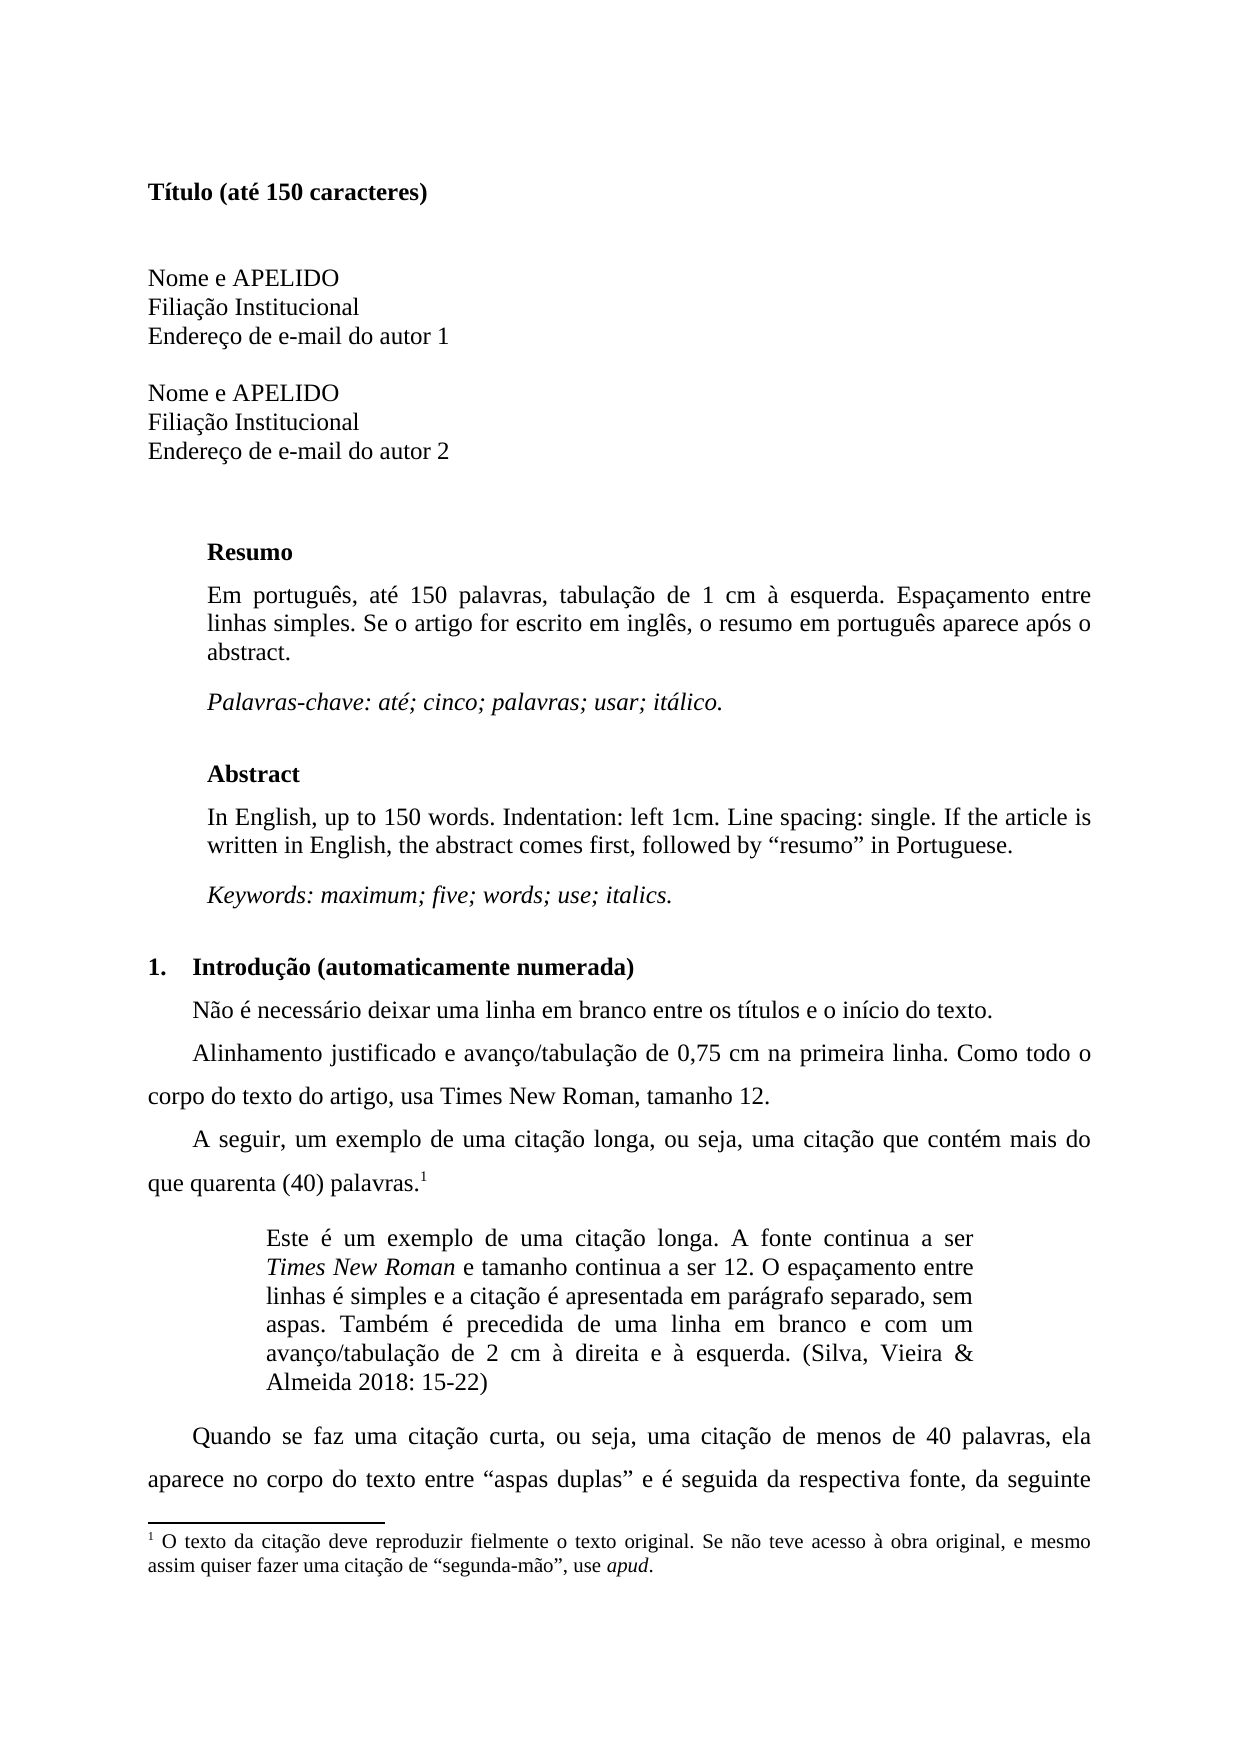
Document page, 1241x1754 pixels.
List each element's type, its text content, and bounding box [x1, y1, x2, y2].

text In English, up to 150 words. Indentation: left 1cm. Line spacing: single. If the article is written in English, the abstract comes first, followed by “resumo” in Portuguese. [207, 802, 1092, 859]
text Abstract [207, 759, 1092, 787]
text Em português, até 150 palavras, tabulação de 1 cm à esquerda. Espaçamento entre linhas simples. Se o artigo for escrito em inglês, o resumo em português aparece após o abstract. [207, 580, 1092, 666]
text A seguir, um exemplo de uma citação longa, ou seja, uma citação que contém mais do que quarenta (40) palavras. [148, 1124, 1092, 1196]
text Palavras-chave: até; cinco; palavras; usar; itálico. [207, 687, 1092, 716]
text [148, 1421, 1092, 1493]
text Endereço de e-mail do autor 2 [148, 436, 1092, 465]
text Endereço de e-mail do autor 1 [148, 321, 1092, 350]
text Resumo [207, 537, 1092, 565]
text Alinhamento justificado e avanço/tabulação de 0,75 cm na primeira linha. Como todo o corpo do texto do artigo, usa Times New Roman, tamanho 12. [148, 1038, 1092, 1110]
text Filiação Institucional [148, 292, 1092, 321]
subtitle Introdução (automaticamente numerada) [148, 952, 1092, 981]
title Título (até 150 caracteres) [148, 177, 1092, 206]
text Não é necessário deixar uma linha em branco entre os títulos e o início do texto. [148, 995, 1092, 1024]
text Keywords: maximum; five; words; use; italics. [207, 880, 1092, 909]
text Nome e APELIDO [148, 378, 1092, 407]
text Filiação Institucional [148, 407, 1092, 436]
text Este é um exemplo de uma citação longa. A fonte continua a ser Times New Roman e tamanho continua a ser 12. O espaçamento entre linhas é simples e a citação é apresentada em parágrafo separado, sem aspas. Também é precedida de uma linha em branco e com um avanço/tabulação de 2 cm à direita e à esquerda. (Silva, Vieira & Almeida 2018: 15-22) [266, 1223, 974, 1396]
text Nome e APELIDO [148, 263, 1092, 292]
